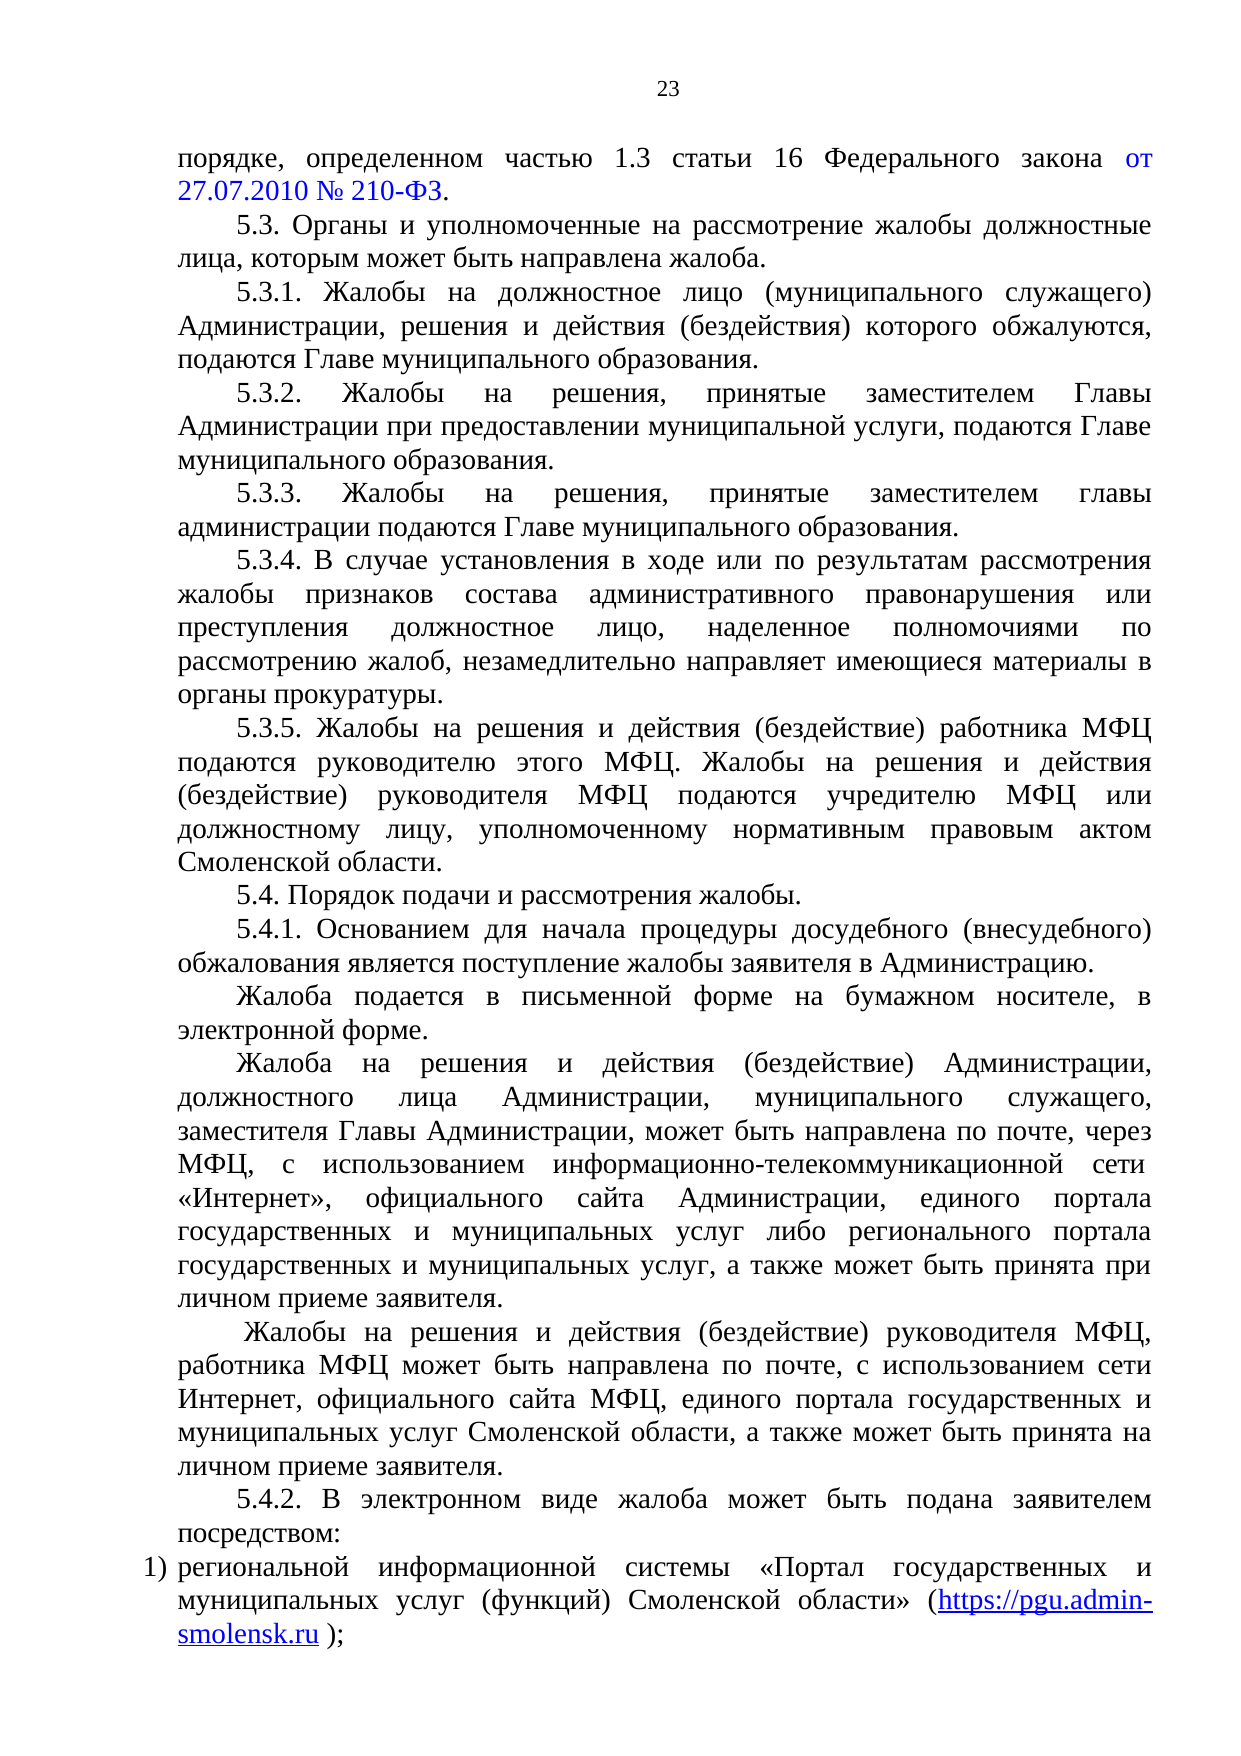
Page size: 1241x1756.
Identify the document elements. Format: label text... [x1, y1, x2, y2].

list Жалобы на решения, принятые заместителем главы администрации подаются Главе муниципального образования. [177, 475, 1152, 542]
list Основанием для начала процедуры досудебного (внесудебного) обжалования является поступление жалобы заявителя в Администрацию. [177, 911, 1152, 978]
list региональной информационной системы «Портал государственных и муниципальных услуг (функций) Смоленской области» (https://pgu.admin-smolensk.ru ); [143, 1549, 1152, 1649]
list Органы и уполномоченные на рассмотрение жалобы должностные лица, которым может быть направлена жалоба. [177, 207, 1152, 274]
text Жалоба подается в письменной форме на бумажном носителе, в электронной форме. [177, 978, 1152, 1046]
list Жалобы на решения, принятые заместителем Главы Администрации при предоставлении муниципальной услуги, подаются Главе муниципального образования. [177, 375, 1152, 475]
list Жалобы на должностное лицо (муниципального служащего) Администрации, решения и действия (бездействия) которого обжалуются, подаются Главе муниципального образования. [177, 274, 1152, 375]
list В случае установления в ходе или по результатам рассмотрения жалобы признаков состава административного правонарушения или преступления должностное лицо, наделенное полномочиями по рассмотрению жалоб, незамедлительно направляет имеющиеся материалы в органы прокуратуры. [177, 542, 1152, 710]
text «Интернет», официального сайта Администрации, единого портала государственных и муниципальных услуг либо регионального портала государственных и муниципальных услуг, а также может быть принята при личном приеме заявителя. [177, 1180, 1152, 1314]
list Порядок подачи и рассмотрения жалобы. [236, 878, 1169, 911]
text порядке, определенном частью 1.3 статьи 16 Федерального закона от 27.07.2010 № 210-ФЗ. [177, 140, 1152, 207]
list Жалобы на решения и действия (бездействие) работника МФЦ подаются руководителю этого МФЦ. Жалобы на решения и действия (бездействие) руководителя МФЦ подаются учредителю МФЦ или должностному лицу, уполномоченному нормативным правовым актом Смоленской области. [177, 710, 1153, 878]
text Жалобы на решения и действия (бездействие) руководителя МФЦ, работника МФЦ может быть направлена по почте, с использованием сети Интернет, официального сайта МФЦ, единого портала государственных и муниципальных услуг Смоленской области, а также может быть принята на личном приеме заявителя. [177, 1314, 1153, 1482]
text Жалоба на решения и действия (бездействие) Администрации, должностного лица Администрации, муниципального служащего, заместителя Главы Администрации, может быть направлена по почте, через МФЦ, с использованием информационно-телекоммуникационной сети [177, 1046, 1153, 1180]
list В электронном виде жалоба может быть подана заявителем посредством: [177, 1482, 1152, 1549]
